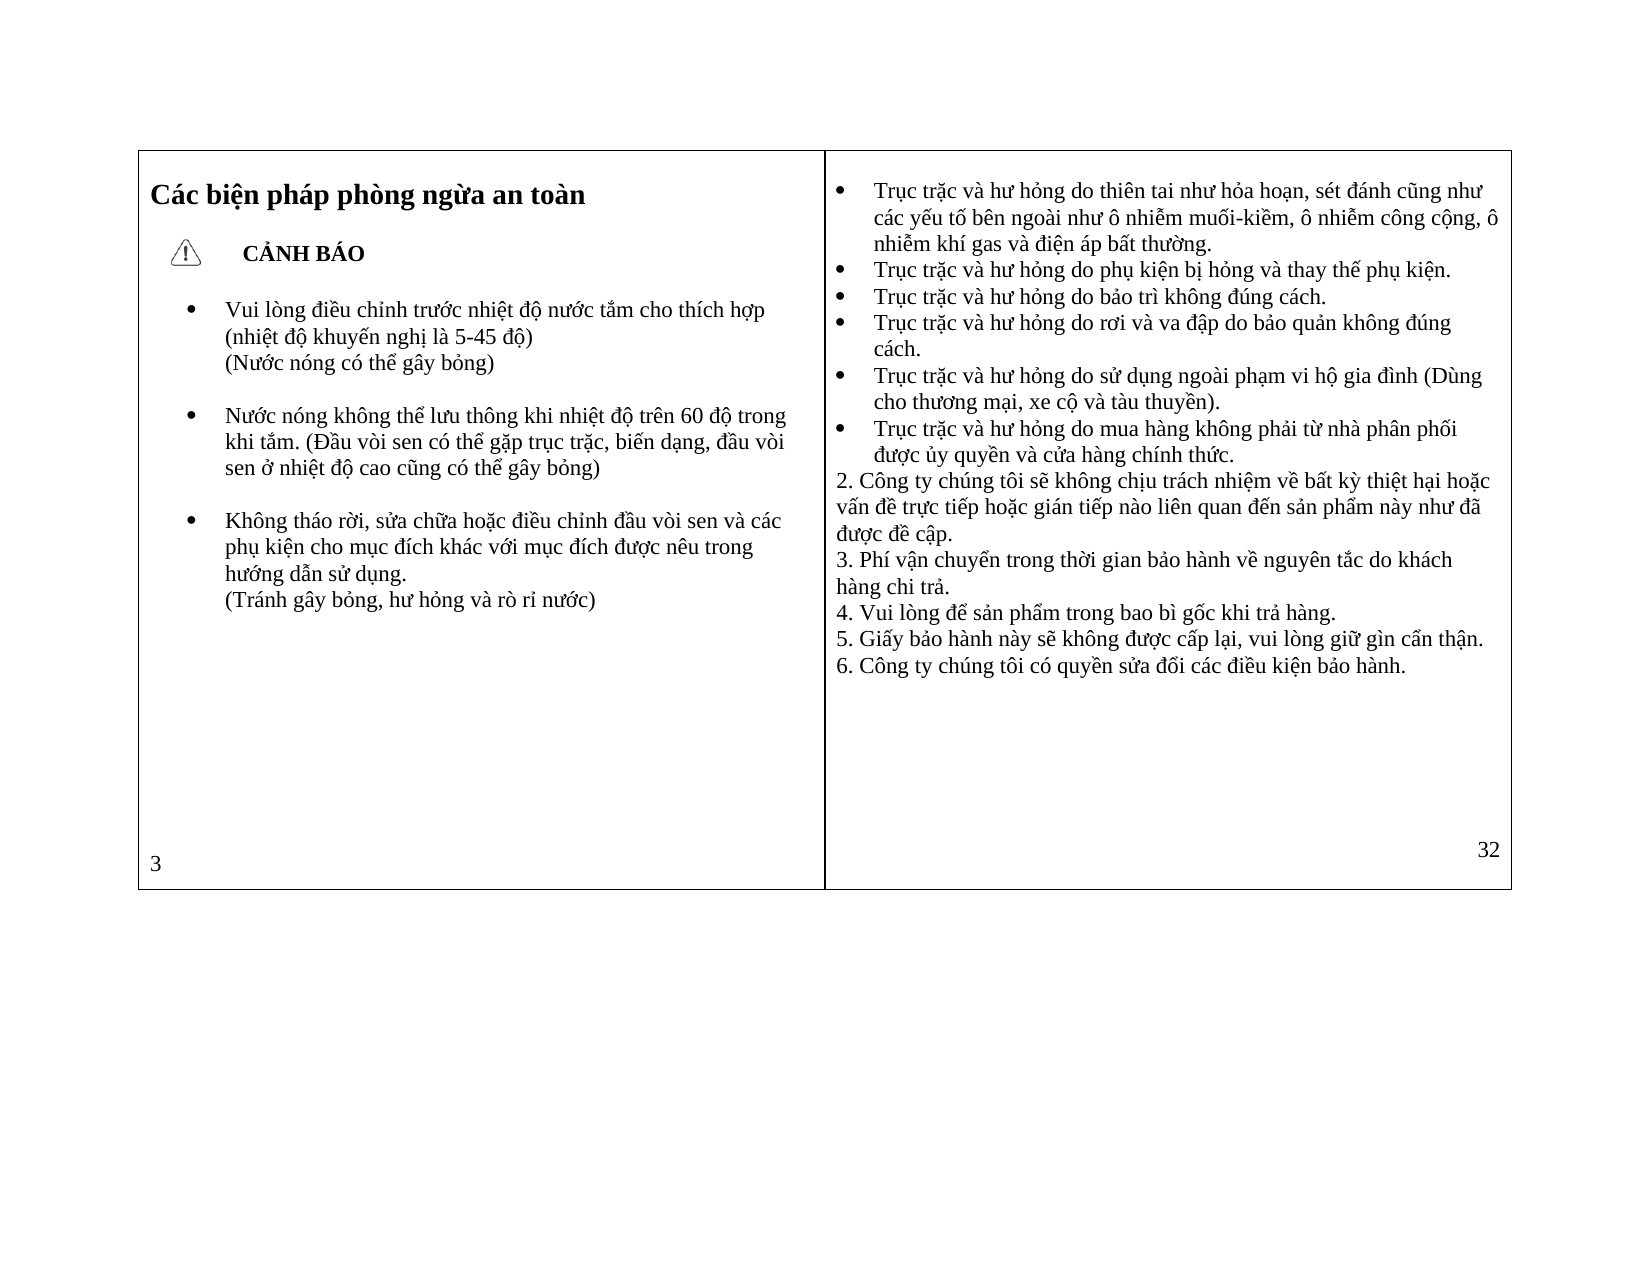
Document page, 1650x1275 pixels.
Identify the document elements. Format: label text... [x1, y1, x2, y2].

table_header Trục trặc và hư hỏng do thiên tai như hỏa hoạn, sét đánh cũng như các yếu tố bên ngoài như ô nhiễm muối-kiềm, ô nhiễm công cộng, ô nhiễm khí gas và điện áp bất thường. Trục trặc và hư hỏng do phụ kiện bị hỏng và thay thế phụ kiện. Trục trặc và hư hỏng do bảo trì không đúng cách. Trục trặc và hư hỏng do rơi và va đập do bảo quản không đúng cách. Trục trặc và hư hỏng do sử dụng ngoài phạm vi hộ gia đình (Dùng cho thương mại, xe cộ và tàu thuyền). Trục trặc và hư hỏng do mua hàng không phải từ nhà phân phối được ủy quyền và cửa hàng chính thức. 2. Công ty chúng tôi sẽ không chịu trách nhiệm về bất kỳ thiệt hại hoặc vấn đề trực tiếp hoặc gián tiếp nào liên quan đến sản phẩm này như đã được đề cập. 3. Phí vận chuyển trong thời gian bảo hành về nguyên tắc do khách hàng chi trả. 4. Vui lòng để sản phẩm trong bao bì gốc khi trả hàng. 5. Giấy bảo hành này sẽ không được cấp lại, vui lòng giữ gìn cẩn thận. 6. Công ty chúng tôi có quyền sửa đổi các điều kiện bảo hành. 32 [826, 151, 1511, 889]
picture [167, 237, 205, 270]
table_header Các biện pháp phòng ngừa an toàn Vui lòng điều chỉnh trước nhiệt độ nước tắm cho thích hợp (nhiệt độ khuyến nghị là 5-45 độ) (Nước nóng có thể gây bỏng) Nước nóng không thể lưu thông khi nhiệt độ trên 60 độ trong khi tắm. (Đầu vòi sen có thể gặp trục trặc, biến dạng, đầu vòi sen ở nhiệt độ cao cũng có thể gây bỏng) Không tháo rời, sửa chữa hoặc điều chỉnh đầu vòi sen và các phụ kiện cho mục đích khác với mục đích được nêu trong hướng dẫn sử dụng. (Tránh gây bỏng, hư hỏng và rò rỉ nước) 3 [139, 151, 824, 889]
